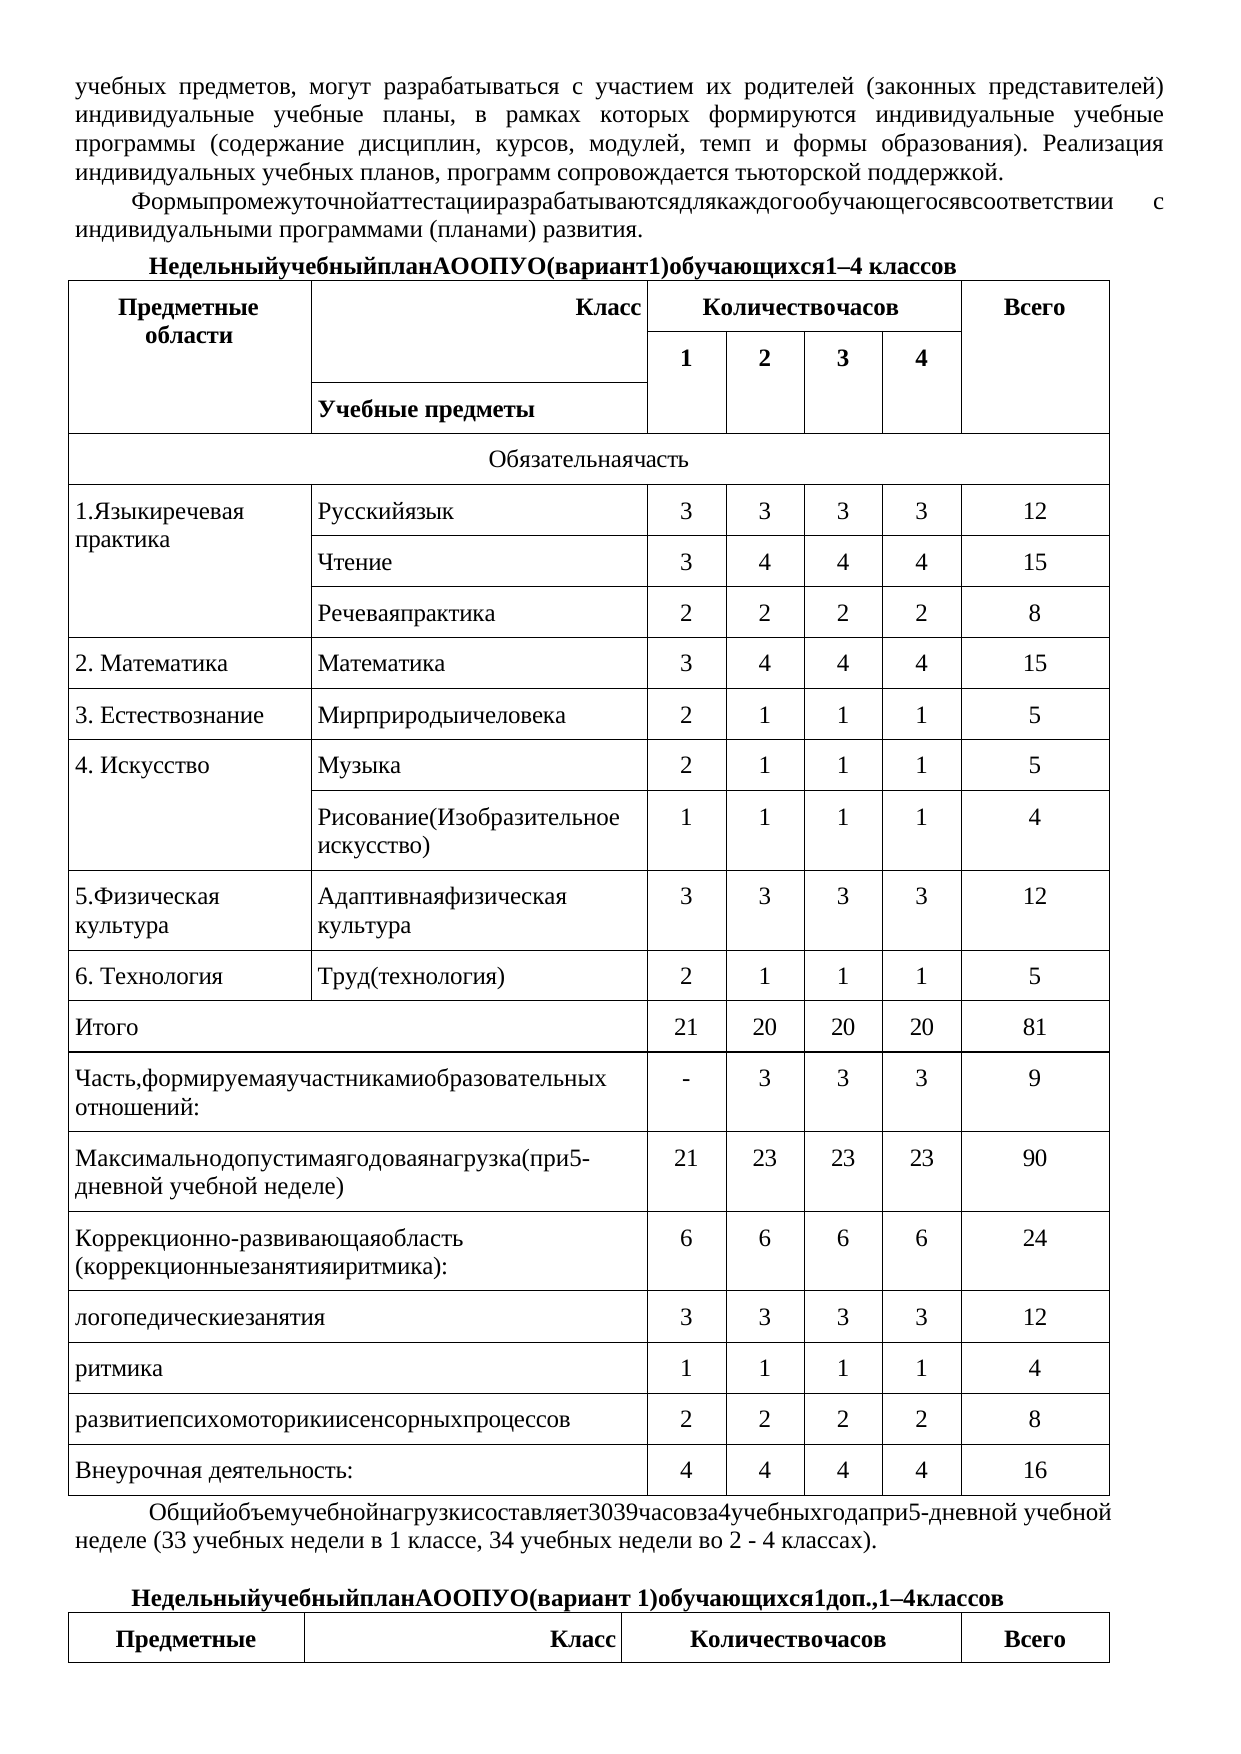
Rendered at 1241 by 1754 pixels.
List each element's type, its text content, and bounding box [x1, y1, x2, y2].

table_cell 6 [883, 1212, 961, 1290]
table_cell развитиепсихомоторикиисенсорныхпроцессов [69, 1394, 647, 1444]
table_cell 3 [805, 1053, 882, 1131]
table_cell 3 [727, 485, 804, 535]
table_cell 1 [648, 1343, 726, 1392]
table_cell Адаптивнаяфизическая культура [312, 871, 647, 949]
table_header Класс [305, 1613, 621, 1662]
table_cell 3 [648, 871, 726, 949]
table_cell 2 [727, 1394, 804, 1444]
table_cell 12 [962, 485, 1109, 535]
table_cell 3 [883, 485, 961, 535]
table_header Предметные области [69, 1613, 304, 1662]
table_cell 16 [962, 1445, 1109, 1495]
table_cell 4 [805, 1445, 882, 1495]
table_cell 24 [962, 1212, 1109, 1290]
table_cell 21 [648, 1132, 726, 1211]
table_cell 4 [962, 1343, 1109, 1392]
table_cell Математика [312, 638, 647, 688]
table_cell 2 [727, 587, 804, 637]
table_cell 1.Языкиречевая практика [69, 485, 311, 637]
table_cell 1 [727, 740, 804, 790]
table_cell 3 [805, 1291, 882, 1342]
table_cell 2 [805, 1394, 882, 1444]
table_cell 1 [805, 1343, 882, 1392]
table_cell Музыка [312, 740, 647, 790]
table_cell Максимальнодопустимаягодоваянагрузка(при5- дневной учебной неделе) [69, 1132, 647, 1211]
table_cell 2 [648, 1394, 726, 1444]
table_cell 3 [883, 871, 961, 949]
table_cell 1 [883, 951, 961, 1000]
table_cell 20 [727, 1001, 804, 1051]
table_cell 4 [962, 791, 1109, 869]
table_cell 1 [883, 791, 961, 869]
table_cell 81 [962, 1001, 1109, 1051]
table_cell 4 [805, 536, 882, 586]
table_cell 4 [883, 638, 961, 688]
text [75, 71, 1165, 186]
table_cell 5 [962, 951, 1109, 1000]
table_cell 2 [648, 587, 726, 637]
table_cell 6 [805, 1212, 882, 1290]
table_cell 3 [648, 485, 726, 535]
table_cell 3 [648, 638, 726, 688]
table_cell Мирприродыичеловека [312, 689, 647, 739]
table_cell Чтение [312, 536, 647, 586]
table_header Количествочасов [648, 281, 961, 331]
table_cell 2 [805, 587, 882, 637]
table_cell 1 [805, 740, 882, 790]
table_cell Итого [69, 1001, 647, 1051]
table_cell 12 [962, 1291, 1109, 1342]
table_cell 8 [962, 1394, 1109, 1444]
table_cell 1 [648, 791, 726, 869]
table_cell 23 [883, 1132, 961, 1211]
table_cell 2 [883, 587, 961, 637]
table_header Предметные области [69, 281, 311, 433]
table_header Класс [312, 281, 647, 382]
table_cell 4 [727, 638, 804, 688]
table_cell Внеурочная деятельность: [69, 1445, 647, 1495]
table_cell Речеваяпрактика [312, 587, 647, 637]
table_cell Рисование(Изобразительное искусство) [312, 791, 647, 869]
table_cell 3 [805, 485, 882, 535]
subtitle НедельныйучебныйпланАООПУО(вариант 1)обучающихся1доп.,1–4классов [131, 1583, 1166, 1612]
table_cell 90 [962, 1132, 1109, 1211]
table_cell логопедическиезанятия [69, 1291, 647, 1342]
table_cell 1 [805, 951, 882, 1000]
table_cell 15 [962, 638, 1109, 688]
table_cell 4 [727, 536, 804, 586]
table_cell 9 [962, 1053, 1109, 1131]
table_cell 20 [883, 1001, 961, 1051]
table_cell 15 [962, 536, 1109, 586]
table_cell 4 [883, 1445, 961, 1495]
table_cell 3 [727, 1291, 804, 1342]
text Общийобъемучебнойнагрузкисоставляет3039часовза4учебныхгодапри5-дневной учебной неделе (33 учебных недели в 1 классе, 34 учебных недели во 2 - 4 классах). [75, 1497, 1166, 1554]
table_cell Часть,формируемаяучастникамиобразовательных отношений: [69, 1053, 647, 1131]
table_cell 1 [727, 1343, 804, 1392]
table_cell 3. Естествознание [69, 689, 311, 739]
table_cell 1 [727, 791, 804, 869]
table_cell 1 [805, 689, 882, 739]
table_cell 23 [727, 1132, 804, 1211]
table_cell 4 [648, 1445, 726, 1495]
table_cell 1 [648, 332, 726, 433]
table_cell - [648, 1053, 726, 1131]
table_cell 2 [648, 951, 726, 1000]
table_cell 3 [883, 1291, 961, 1342]
table_cell 4. Искусство [69, 740, 311, 869]
table_cell 1 [805, 791, 882, 869]
text Формыпромежуточнойаттестацииразрабатываютсядлякаждогообучающегосявсоответствии с индивидуальными программами (планами) развития. [75, 186, 1164, 243]
table_cell 3 [883, 1053, 961, 1131]
table_cell 2. Математика [69, 638, 311, 688]
table_cell 2 [648, 689, 726, 739]
table_cell 8 [962, 587, 1109, 637]
table_cell 1 [727, 951, 804, 1000]
table_cell 6 [648, 1212, 726, 1290]
table_cell 3 [648, 536, 726, 586]
table_cell 23 [805, 1132, 882, 1211]
table_cell 5.Физическая культура [69, 871, 311, 949]
table_cell Труд(технология) [312, 951, 647, 1000]
table_cell 6. Технология [69, 951, 311, 1000]
table_cell Учебные предметы [312, 383, 647, 433]
table_cell 1 [883, 689, 961, 739]
table_cell 1 [727, 689, 804, 739]
table_cell 20 [805, 1001, 882, 1051]
table_cell Коррекционно-развивающаяобласть (коррекционныезанятияиритмика): [69, 1212, 647, 1290]
table_cell ритмика [69, 1343, 647, 1392]
table_header Количествочасов [622, 1613, 961, 1662]
table_cell 3 [805, 332, 882, 433]
table_cell 4 [727, 1445, 804, 1495]
table_cell Русскийязык [312, 485, 647, 535]
table_cell 3 [805, 871, 882, 949]
table_cell Обязательнаячасть [69, 434, 1109, 484]
table_cell 12 [962, 871, 1109, 949]
table_cell 3 [727, 1053, 804, 1131]
table_cell 5 [962, 689, 1109, 739]
table_cell 1 [883, 1343, 961, 1392]
table_cell 2 [648, 740, 726, 790]
subtitle НедельныйучебныйпланАООПУО(вариант1)обучающихся1–4 классов [149, 251, 1166, 280]
table_cell 6 [727, 1212, 804, 1290]
table_cell 2 [883, 1394, 961, 1444]
table_header Всего [962, 1613, 1109, 1662]
table_cell 3 [648, 1291, 726, 1342]
table_cell 1 [883, 740, 961, 790]
table_cell 3 [727, 871, 804, 949]
table_cell 4 [805, 638, 882, 688]
table_cell 21 [648, 1001, 726, 1051]
table_cell 4 [883, 536, 961, 586]
table_cell 5 [962, 740, 1109, 790]
table_cell 2 [727, 332, 804, 433]
table_header Всего [962, 281, 1109, 433]
table_cell 4 [883, 332, 961, 433]
